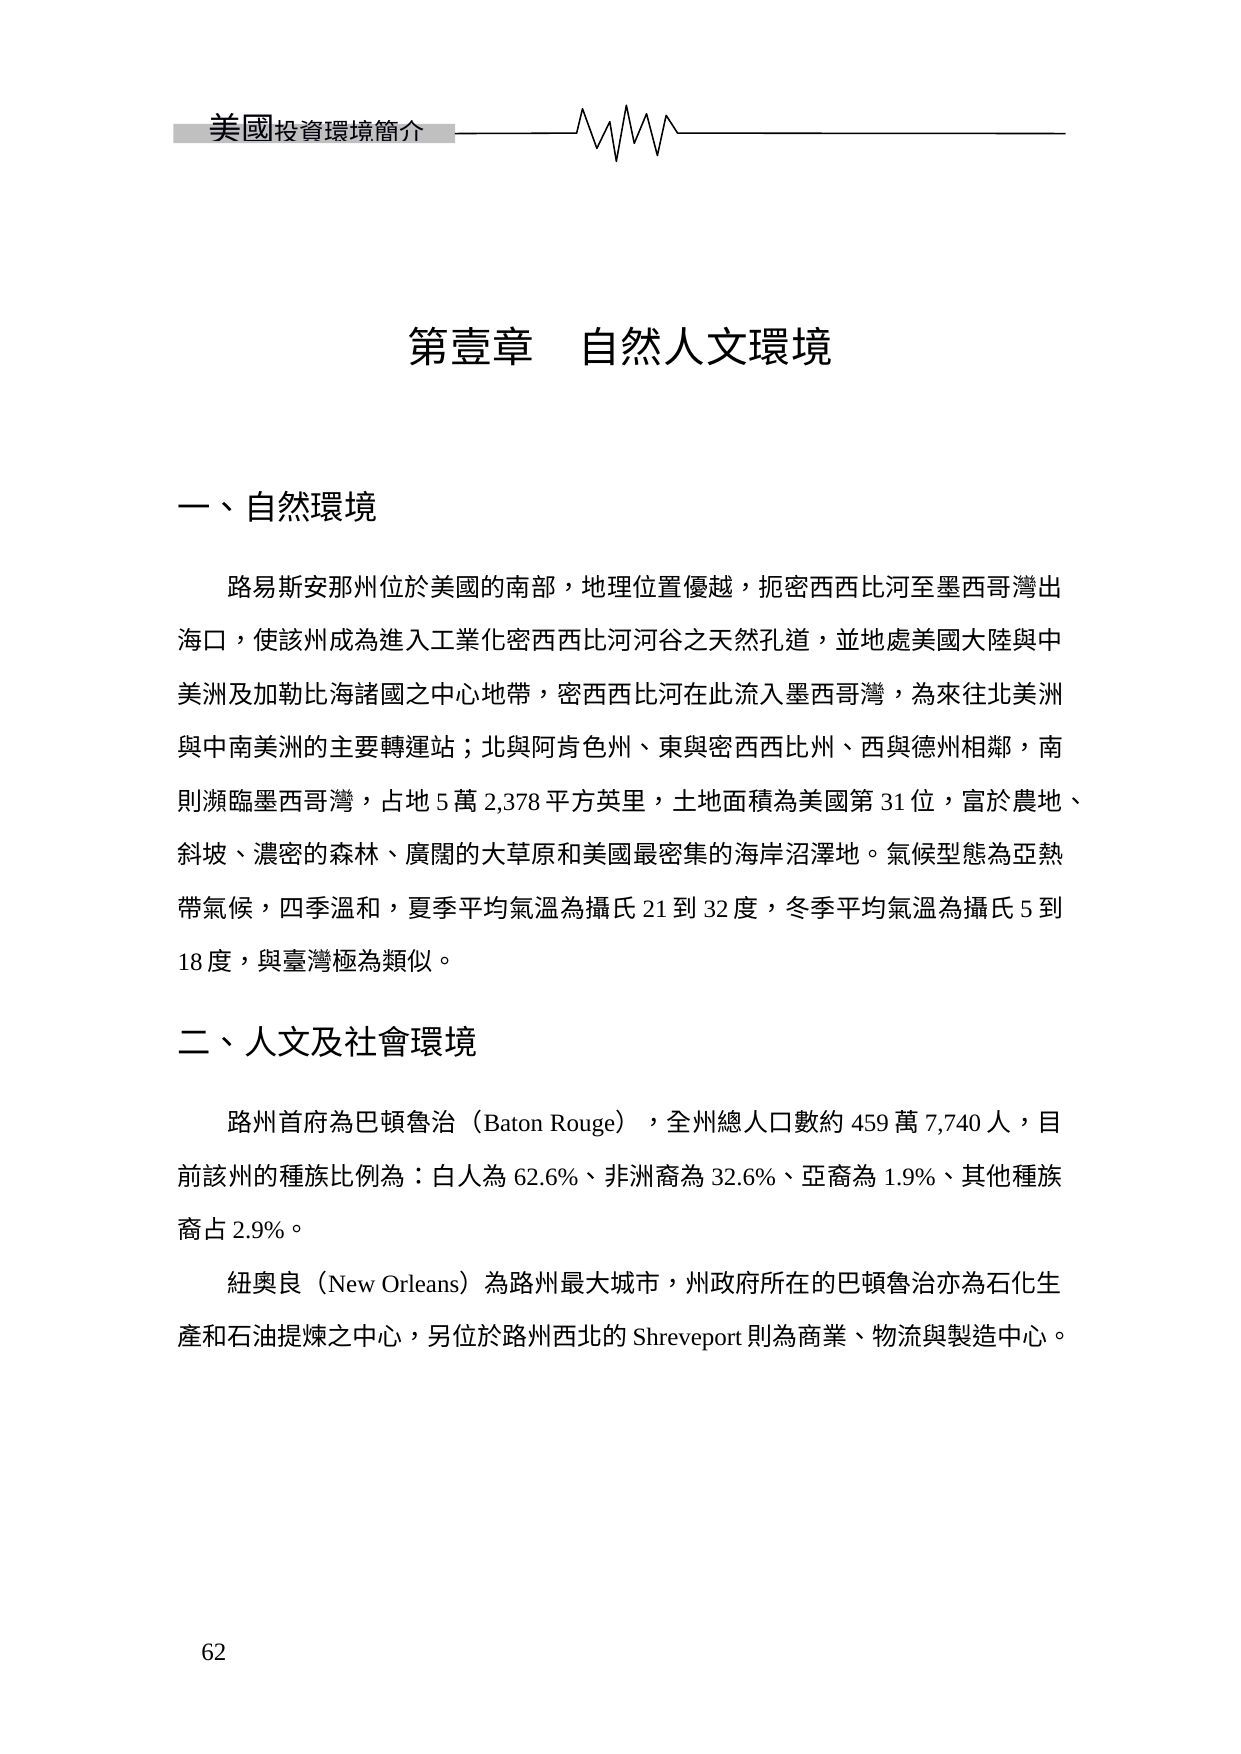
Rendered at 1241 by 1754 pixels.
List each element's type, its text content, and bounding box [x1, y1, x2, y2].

text 路州首府為巴頓魯治（Baton Rouge），全州總人口數約459萬7,740人，目前該州的種族比例為：白人為62.6%、非洲裔為32.6%、亞裔為1.9%、其他種族裔占2.9%。 [177, 1094, 1063, 1254]
text 一、自然環境 [177, 478, 1063, 532]
text 紐奧良（New Orleans）為路州最大城市，州政府所在的巴頓魯治亦為石化生產和石油提煉之中心，另位於路州西北的Shreveport則為商業、物流與製造中心。 [177, 1254, 1063, 1362]
text 二、人文及社會環境 [177, 1013, 1063, 1067]
text 路易斯安那州位於美國的南部，地理位置優越，扼密西西比河至墨西哥灣出海口，使該州成為進入工業化密西西比河河谷之天然孔道，並地處美國大陸與中美洲及加勒比海諸國之中心地帶，密西西比河在此流入墨西哥灣，為來往北美洲與中南美洲的主要轉運站；北與阿肯色州、東與密西西比州、西與德州相鄰，南則瀕臨墨西哥灣，占地5萬2,378平方英里，土地面積為美國第31位，富於農地、斜坡、濃密的森林、廣闊的大草原和美國最密集的海岸沼澤地。氣候型態為亞熱帶氣候，四季溫和，夏季平均氣溫為攝氏21到32度，冬季平均氣溫為攝氏5到18度，與臺灣極為類似。 [177, 558, 1063, 987]
text 第壹章 自然人文環境 [177, 291, 1063, 398]
